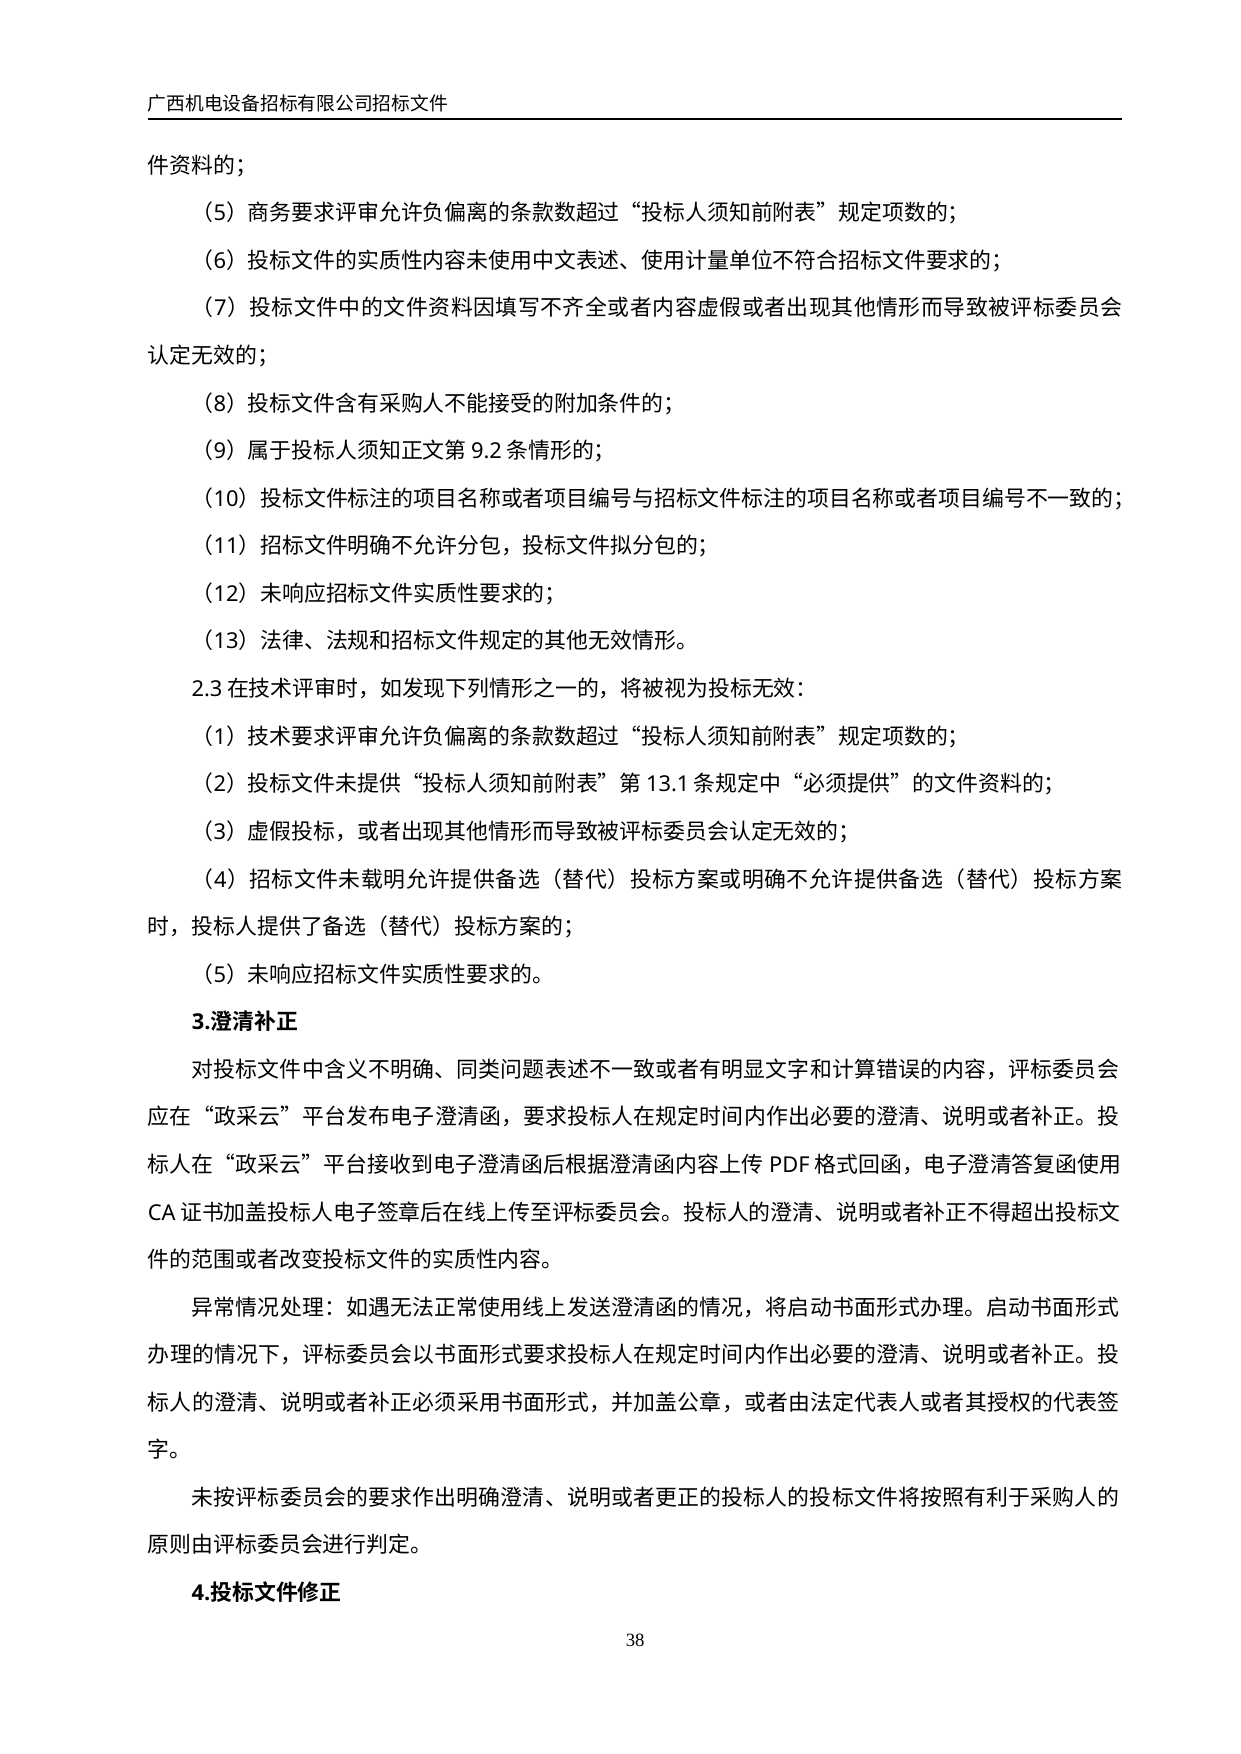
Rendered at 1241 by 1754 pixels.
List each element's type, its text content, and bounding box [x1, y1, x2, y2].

text 异常情况处理：如遇无法正常使用线上发送澄清函的情况，将启动书面形式办理。启动书面形式办理的情况下，评标委员会以书面形式要求投标人在规定时间内作出必要的澄清、说明或者补正。投标人的澄清、说明或者补正必须采用书面形式，并加盖公章，或者由法定代表人或者其授权的代表签字。 [148, 1289, 1122, 1464]
text （5）未响应招标文件实质性要求的。 [148, 957, 1122, 988]
text （5）商务要求评审允许负偏离的条款数超过“投标人须知前附表”规定项数的； [148, 195, 1122, 227]
text （11）招标文件明确不允许分包，投标文件拟分包的； [148, 528, 1122, 560]
text （8）投标文件含有采购人不能接受的附加条件的； [148, 386, 1122, 417]
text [148, 148, 1122, 179]
text （9）属于投标人须知正文第9.2条情形的； [148, 433, 1122, 465]
list 4.投标文件修正 [191, 1574, 1122, 1606]
text 2.3在技术评审时，如发现下列情形之一的，将被视为投标无效： [148, 671, 1122, 703]
text （13）法律、法规和招标文件规定的其他无效情形。 [148, 623, 1122, 655]
text 3.澄清补正 [148, 1004, 1122, 1036]
text （7）投标文件中的文件资料因填写不齐全或者内容虚假或者出现其他情形而导致被评标委员会认定无效的； [148, 290, 1122, 370]
text （10）投标文件标注的项目名称或者项目编号与招标文件标注的项目名称或者项目编号不一致的； [148, 481, 1122, 512]
text 未按评标委员会的要求作出明确澄清、说明或者更正的投标人的投标文件将按照有利于采购人的原则由评标委员会进行判定。 [148, 1479, 1122, 1559]
text （4）招标文件未载明允许提供备选（替代）投标方案或明确不允许提供备选（替代）投标方案时，投标人提供了备选（替代）投标方案的； [148, 862, 1122, 941]
text （3）虚假投标，或者出现其他情形而导致被评标委员会认定无效的； [148, 814, 1122, 846]
text （6）投标文件的实质性内容未使用中文表述、使用计量单位不符合招标文件要求的； [148, 243, 1122, 274]
text （2）投标文件未提供“投标人须知前附表”第13.1条规定中“必须提供”的文件资料的； [148, 766, 1122, 798]
text 对投标文件中含义不明确、同类问题表述不一致或者有明显文字和计算错误的内容，评标委员会应在“政采云”平台发布电子澄清函，要求投标人在规定时间内作出必要的澄清、说明或者补正。投标人在“政采云”平台接收到电子澄清函后根据澄清函内容上传PDF格式回函，电子澄清答复函使用CA证书加盖投标人电子签章后在线上传至评标委员会。投标人的澄清、说明或者补正不得超出投标文件的范围或者改变投标文件的实质性内容。 [148, 1052, 1122, 1274]
text （1）技术要求评审允许负偏离的条款数超过“投标人须知前附表”规定项数的； [148, 719, 1122, 751]
text （12）未响应招标文件实质性要求的； [148, 576, 1122, 608]
